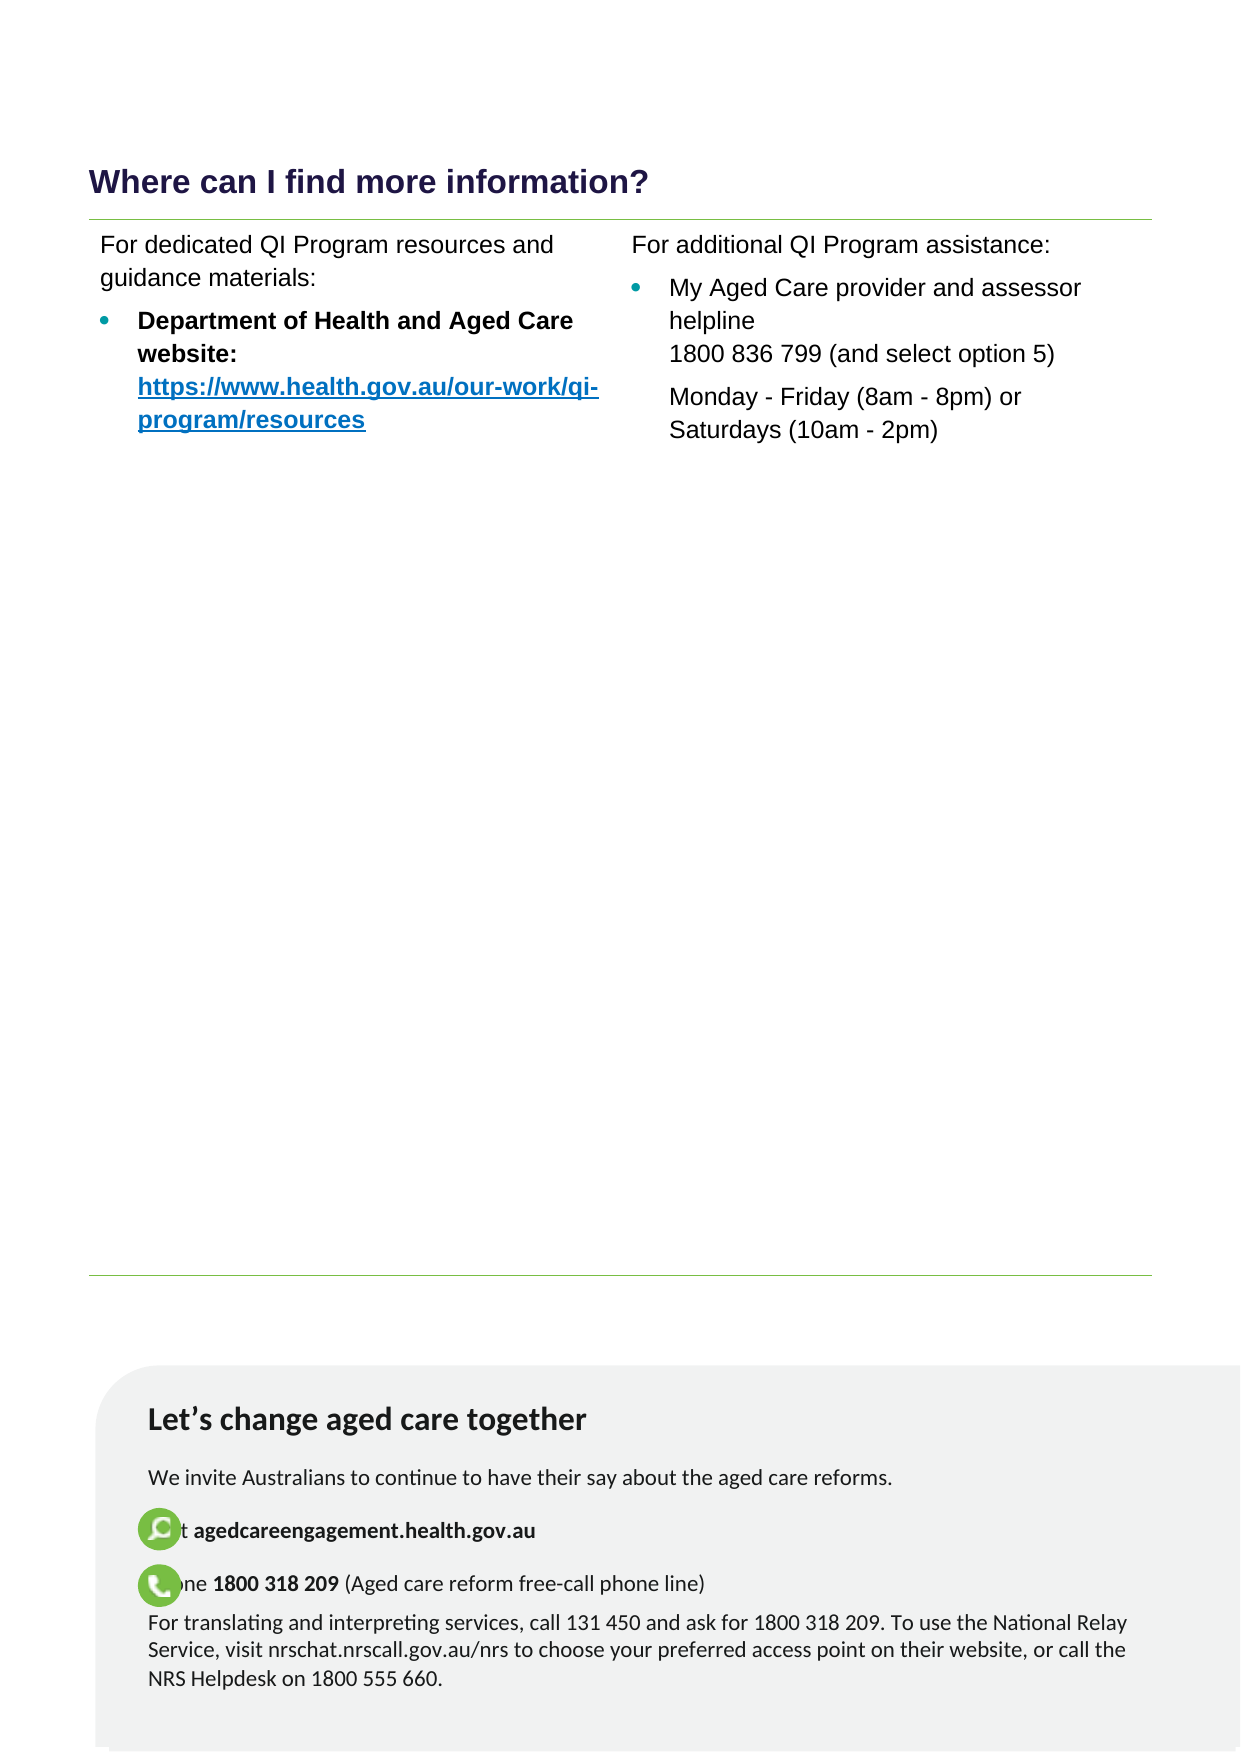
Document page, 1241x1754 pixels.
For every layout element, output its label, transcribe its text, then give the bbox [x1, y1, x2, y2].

subtitle Where can I find more information? [89, 162, 1152, 201]
table_header For dedicated QI Program resources and guidance materials: Department of Health and Aged Care website: https://www.health.gov.au/our-work/qi-program/resources [89, 220, 620, 1275]
table_header For additional QI Program assistance: My Aged Care provider and assessor helpline 1800 836 799 (and select option 5) Monday - Friday (8am - 8pm) or Saturdays (10am - 2pm) [620, 220, 1152, 1275]
